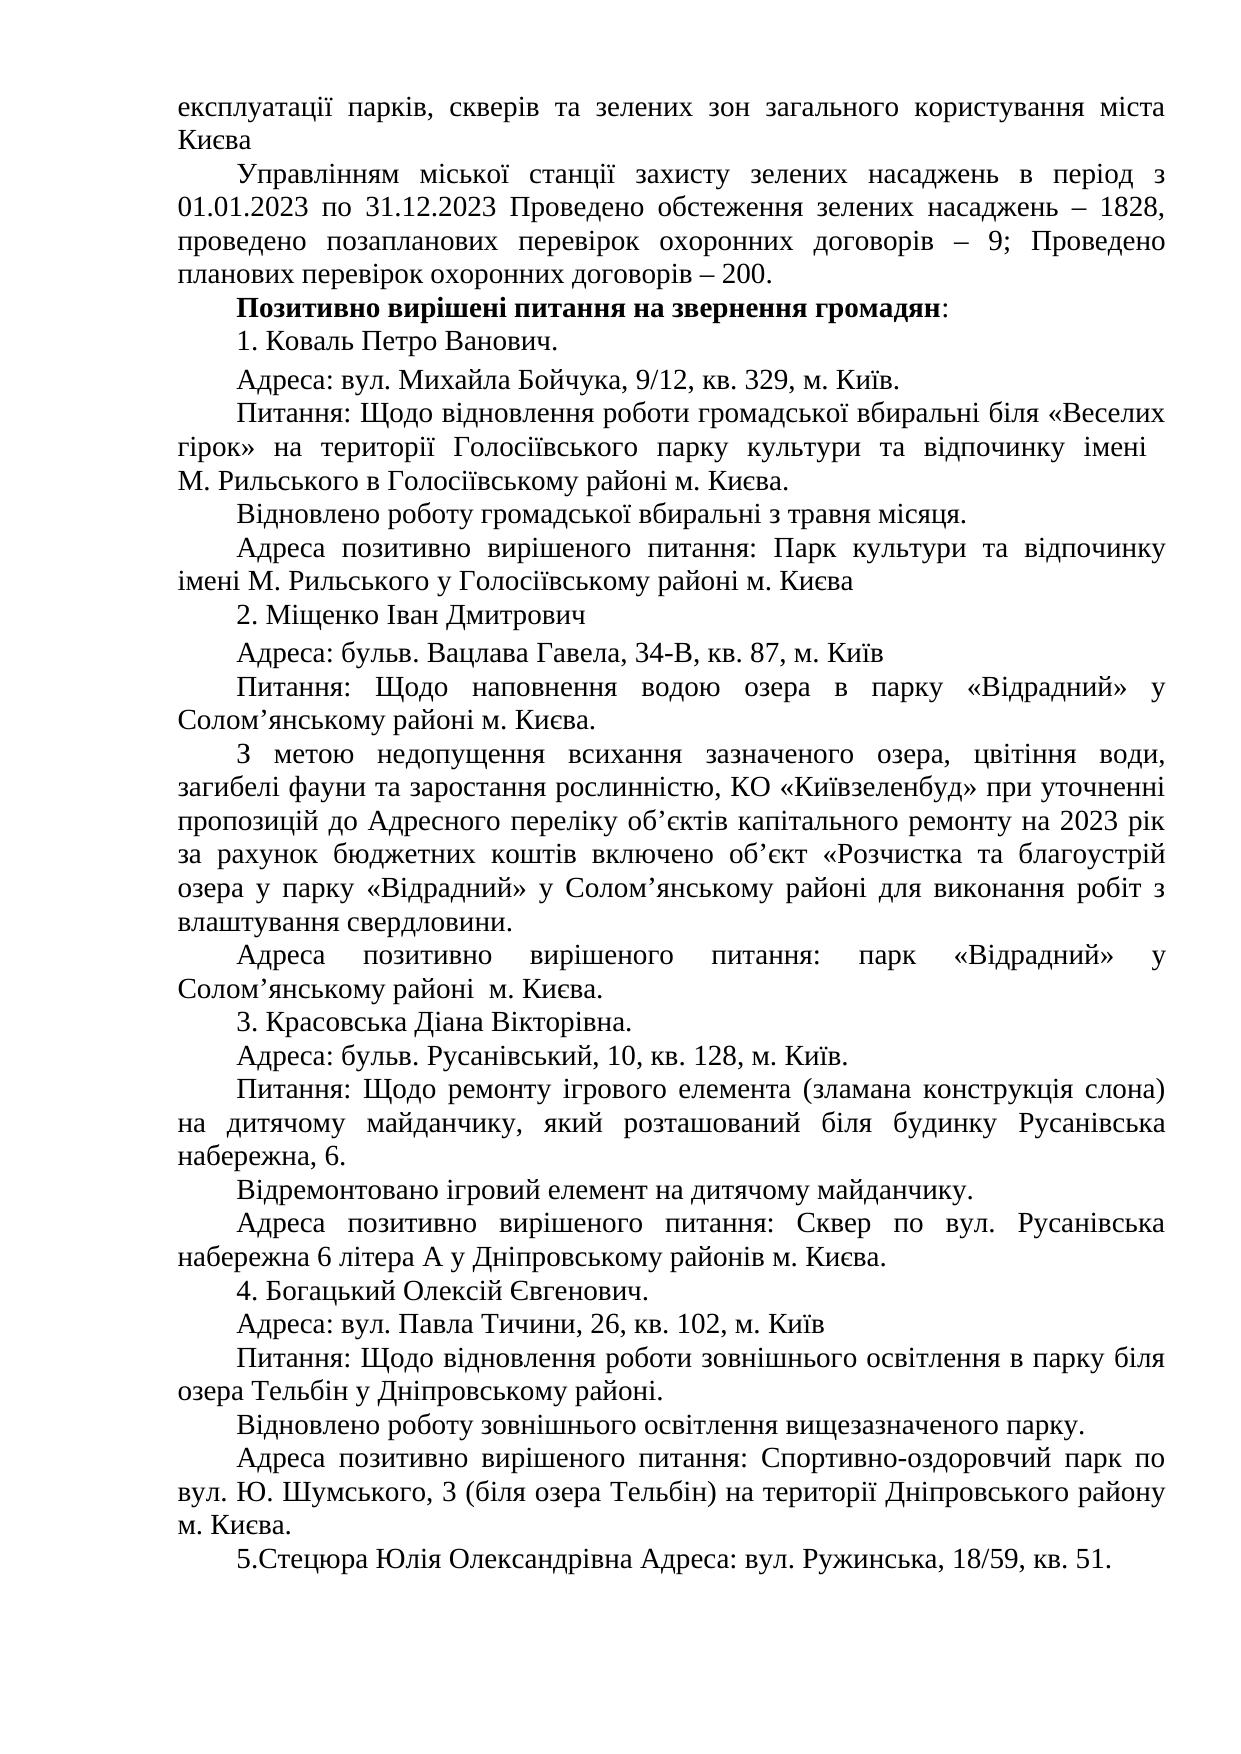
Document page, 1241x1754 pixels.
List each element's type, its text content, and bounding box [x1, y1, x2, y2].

text Адреса позитивно вирішеного питання: парк «Відрадний» у Солом’янському районі м. Києва. [177, 937, 1166, 1004]
text З метою недопущення всихання зазначеного озера, цвітіння води, загибелі фауни та заростання рослинністю, КО «Київзеленбуд» при уточненні пропозицій до Адресного переліку об’єктів капітального ремонту на 2023 рік за рахунок бюджетних коштів включено об’єкт «Розчистка та благоустрій озера у парку «Відрадний» у Солом’янському районі для виконання робіт з влаштування свердловини. [177, 736, 1166, 937]
text Адреса позитивно вирішеного питання: Сквер по вул. Русанівська набережна 6 літера А у Дніпровському районів м. Києва. [177, 1206, 1166, 1273]
text 5.Стецюра Юлія Олександрівна Адреса: вул. Ружинська, 18/59, кв. 51. [177, 1541, 1166, 1574]
text Відновлено роботу громадської вбиральні з травня місяця. [177, 496, 1166, 530]
text Відновлено роботу зовнішнього освітлення вищезазначеного парку. [177, 1407, 1166, 1440]
list 1. Коваль Петро Ванович. [177, 323, 1166, 357]
text Адреса: вул. Михайла Бойчука, 9/12, кв. 329, м. Київ. [177, 362, 1166, 396]
text Адреса: вул. Павла Тичини, 26, кв. 102, м. Київ [177, 1306, 1166, 1340]
text Адреса: бульв. Вацлава Гавела, 34-В, кв. 87, м. Київ [177, 635, 1166, 669]
text Позитивно вирішені питання на звернення громадян: [177, 290, 1166, 323]
text 4. Богацький Олексій Євгенович. [177, 1273, 1166, 1306]
text 3. Красовська Діана Вікторівна. [177, 1004, 1166, 1038]
text Питання: Щодо відновлення роботи зовнішнього освітлення в парку біля озера Тельбін у Дніпровському районі. [177, 1340, 1166, 1407]
text Питання: Щодо відновлення роботи громадської вбиральні біля «Веселих гірок» на території Голосіївського парку культури та відпочинку імені М. Рильського в Голосіївському районі м. Києва. [177, 396, 1166, 496]
text Адреса позитивно вирішеного питання: Парк культури та відпочинку імені М. Рильського у Голосіївському районі м. Києва [177, 530, 1166, 597]
text Адреса позитивно вирішеного питання: Спортивно-оздоровчий парк по вул. Ю. Шумського, 3 (біля озера Тельбін) на території Дніпровського району м. Києва. [177, 1440, 1166, 1541]
text Питання: Щодо ремонту ігрового елемента (зламана конструкція слона) на дитячому майданчику, який розташований біля будинку Русанівська набережна, 6. [177, 1071, 1166, 1172]
text Адреса: бульв. Русанівський, 10, кв. 128, м. Київ. [177, 1038, 1166, 1071]
text Відремонтовано ігровий елемент на дитячому майданчику. [177, 1172, 1166, 1206]
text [177, 89, 1166, 156]
text Питання: Щодо наповнення водою озера в парку «Відрадний» у Солом’янському районі м. Києва. [177, 669, 1166, 736]
list 2. Міщенко Іван Дмитрович [177, 597, 1166, 630]
text Управлінням міської станції захисту зелених насаджень в період з 01.01.2023 по 31.12.2023 Проведено обстеження зелених насаджень – 1828, проведено позапланових перевірок охоронних договорів – 9; Проведено планових перевірок охоронних договорів – 200. [177, 156, 1166, 290]
